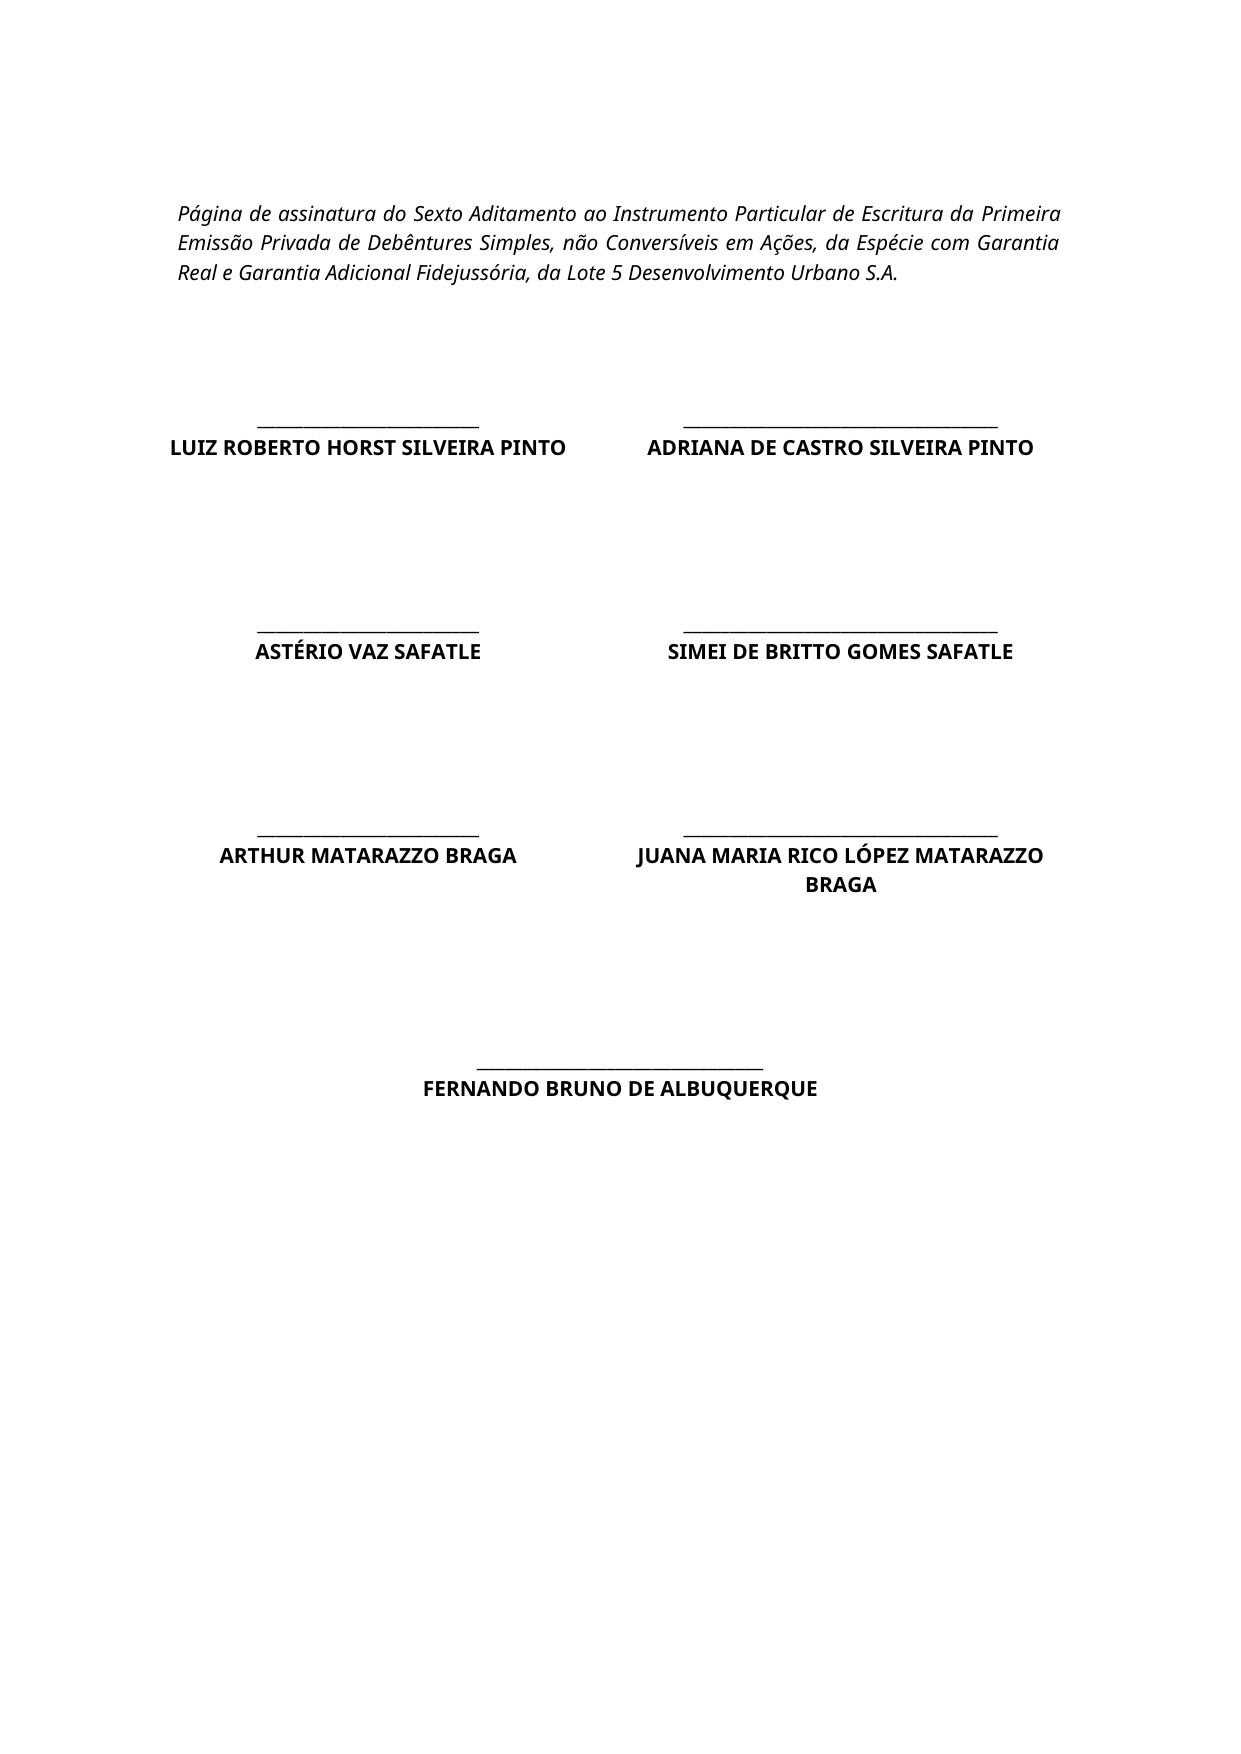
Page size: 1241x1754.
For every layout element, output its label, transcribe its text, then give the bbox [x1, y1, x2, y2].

table_header __________________________________ ADRIANA DE CASTRO SILVEIRA PINTO [589, 403, 1092, 490]
table_header __________________________________ JUANA MARIA RICO LÓPEZ MATARAZZO BRAGA [589, 811, 1092, 927]
table_header __________________________________ SIMEI DE BRITTO GOMES SAFATLE [589, 607, 1092, 694]
text Página de assinatura do Sexto Aditamento ao Instrumento Particular de Escritura da Primeira Emissão Privada de Debêntures Simples, não Conversíveis em Ações, da Espécie com Garantia Real e Garantia Adicional Fidejussória, da Lote 5 Desenvolvimento Urbano S.A. [177, 198, 1063, 286]
table_header ________________________ LUIZ ROBERTO HORST SILVEIRA PINTO [147, 403, 589, 490]
text FERNANDO BRUNO DE ALBUQUERQUE [177, 1073, 1063, 1102]
table_header ________________________ ASTÉRIO VAZ SAFATLE [147, 607, 589, 694]
table_header ________________________ ARTHUR MATARAZZO BRAGA [147, 811, 589, 927]
text _______________________________ [177, 1044, 1063, 1073]
